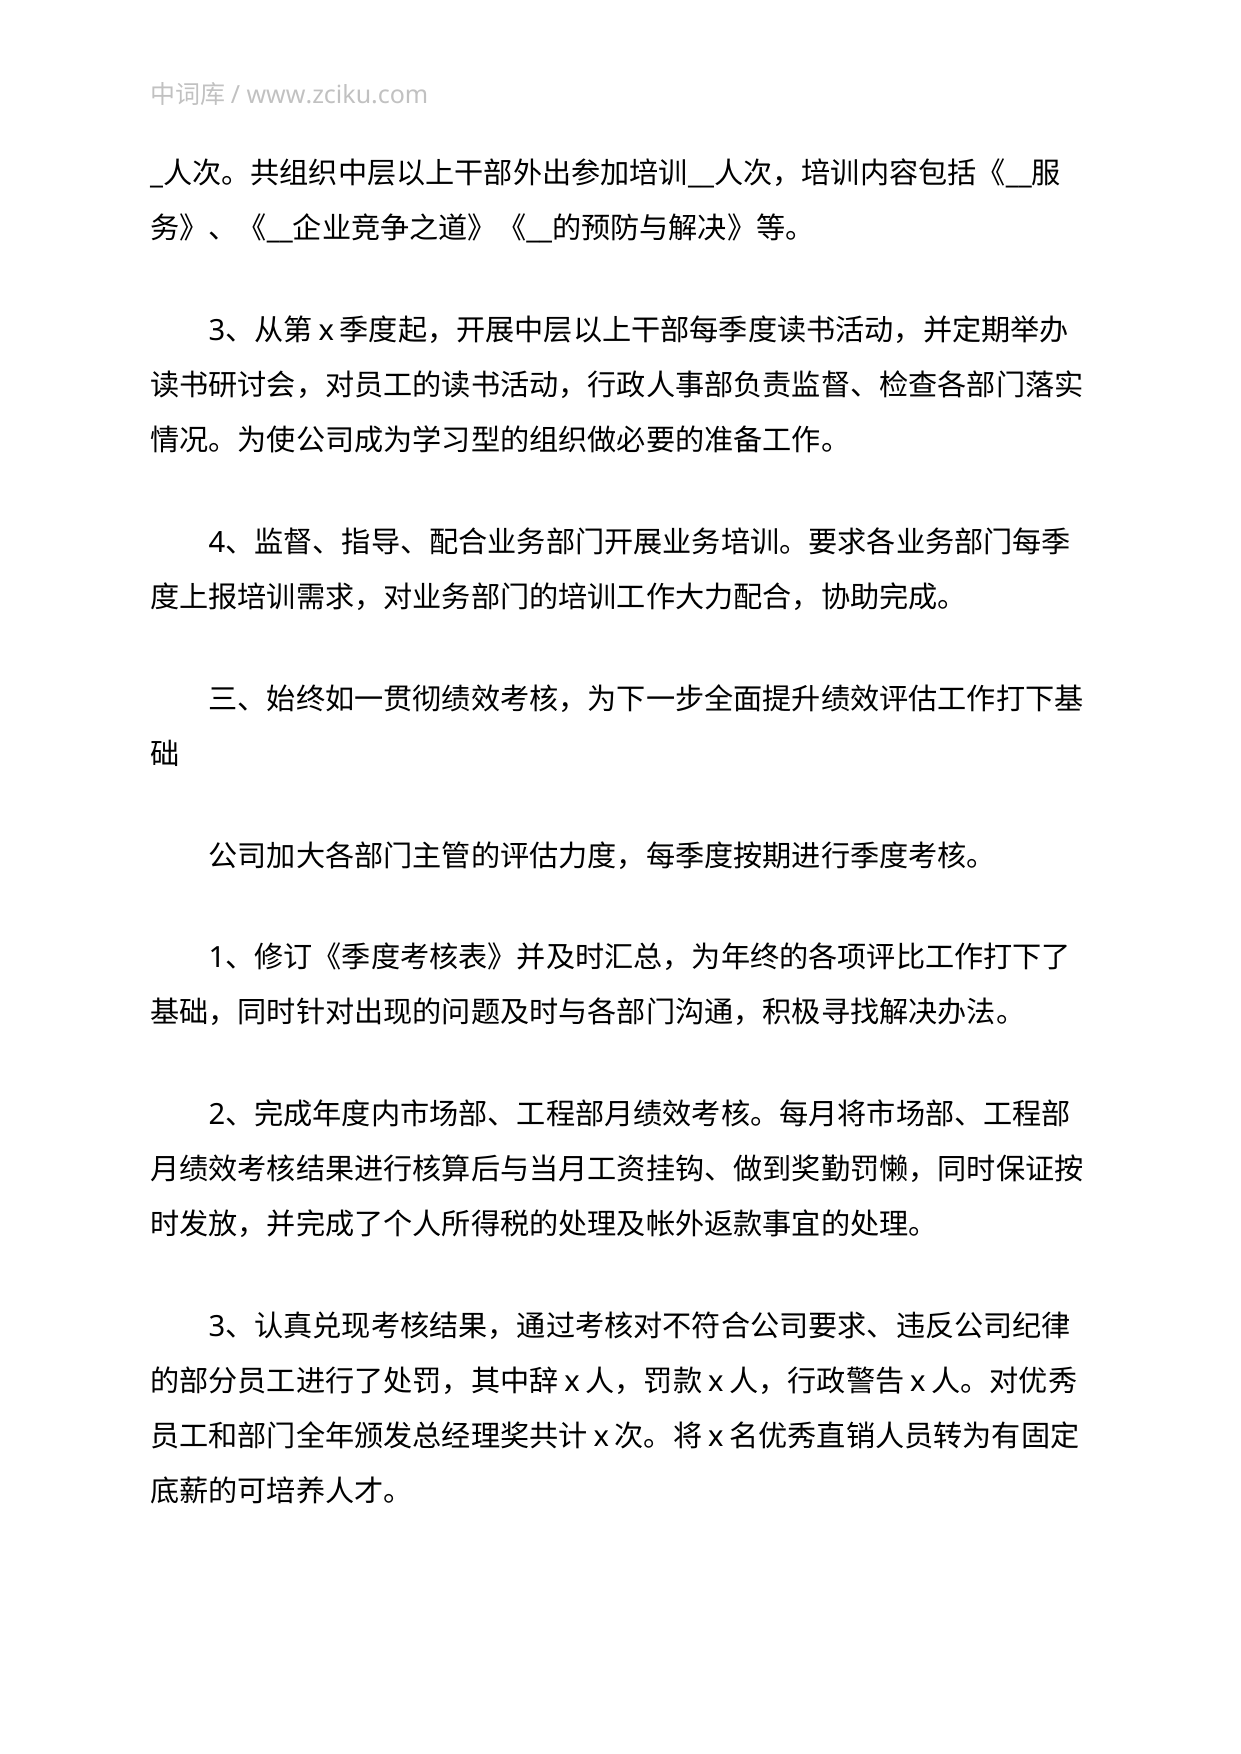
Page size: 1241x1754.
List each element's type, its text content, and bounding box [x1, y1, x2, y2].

text 3、认真兑现考核结果，通过考核对不符合公司要求、违反公司纪律的部分员工进行了处罚，其中辞x人，罚款x人，行政警告x人。对优秀员工和部门全年颁发总经理奖共计x次。将x名优秀直销人员转为有固定底薪的可培养人才。 [150, 1302, 1090, 1509]
text 三、始终如一贯彻绩效考核，为下一步全面提升绩效评估工作打下基础 [150, 675, 1090, 773]
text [150, 150, 1090, 247]
text 1、修订《季度考核表》并及时汇总，为年终的各项评比工作打下了基础，同时针对出现的问题及时与各部门沟通，积极寻找解决办法。 [150, 934, 1090, 1031]
text 公司加大各部门主管的评估力度，每季度按期进行季度考核。 [150, 832, 1090, 874]
text 3、从第x季度起，开展中层以上干部每季度读书活动，并定期举办读书研讨会，对员工的读书活动，行政人事部负责监督、检查各部门落实情况。为使公司成为学习型的组织做必要的准备工作。 [150, 307, 1090, 459]
text 4、监督、指导、配合业务部门开展业务培训。要求各业务部门每季度上报培训需求，对业务部门的培训工作大力配合，协助完成。 [150, 519, 1090, 616]
text 2、完成年度内市场部、工程部月绩效考核。每月将市场部、工程部月绩效考核结果进行核算后与当月工资挂钩、做到奖勤罚懒，同时保证按时发放，并完成了个人所得税的处理及帐外返款事宜的处理。 [150, 1091, 1090, 1243]
